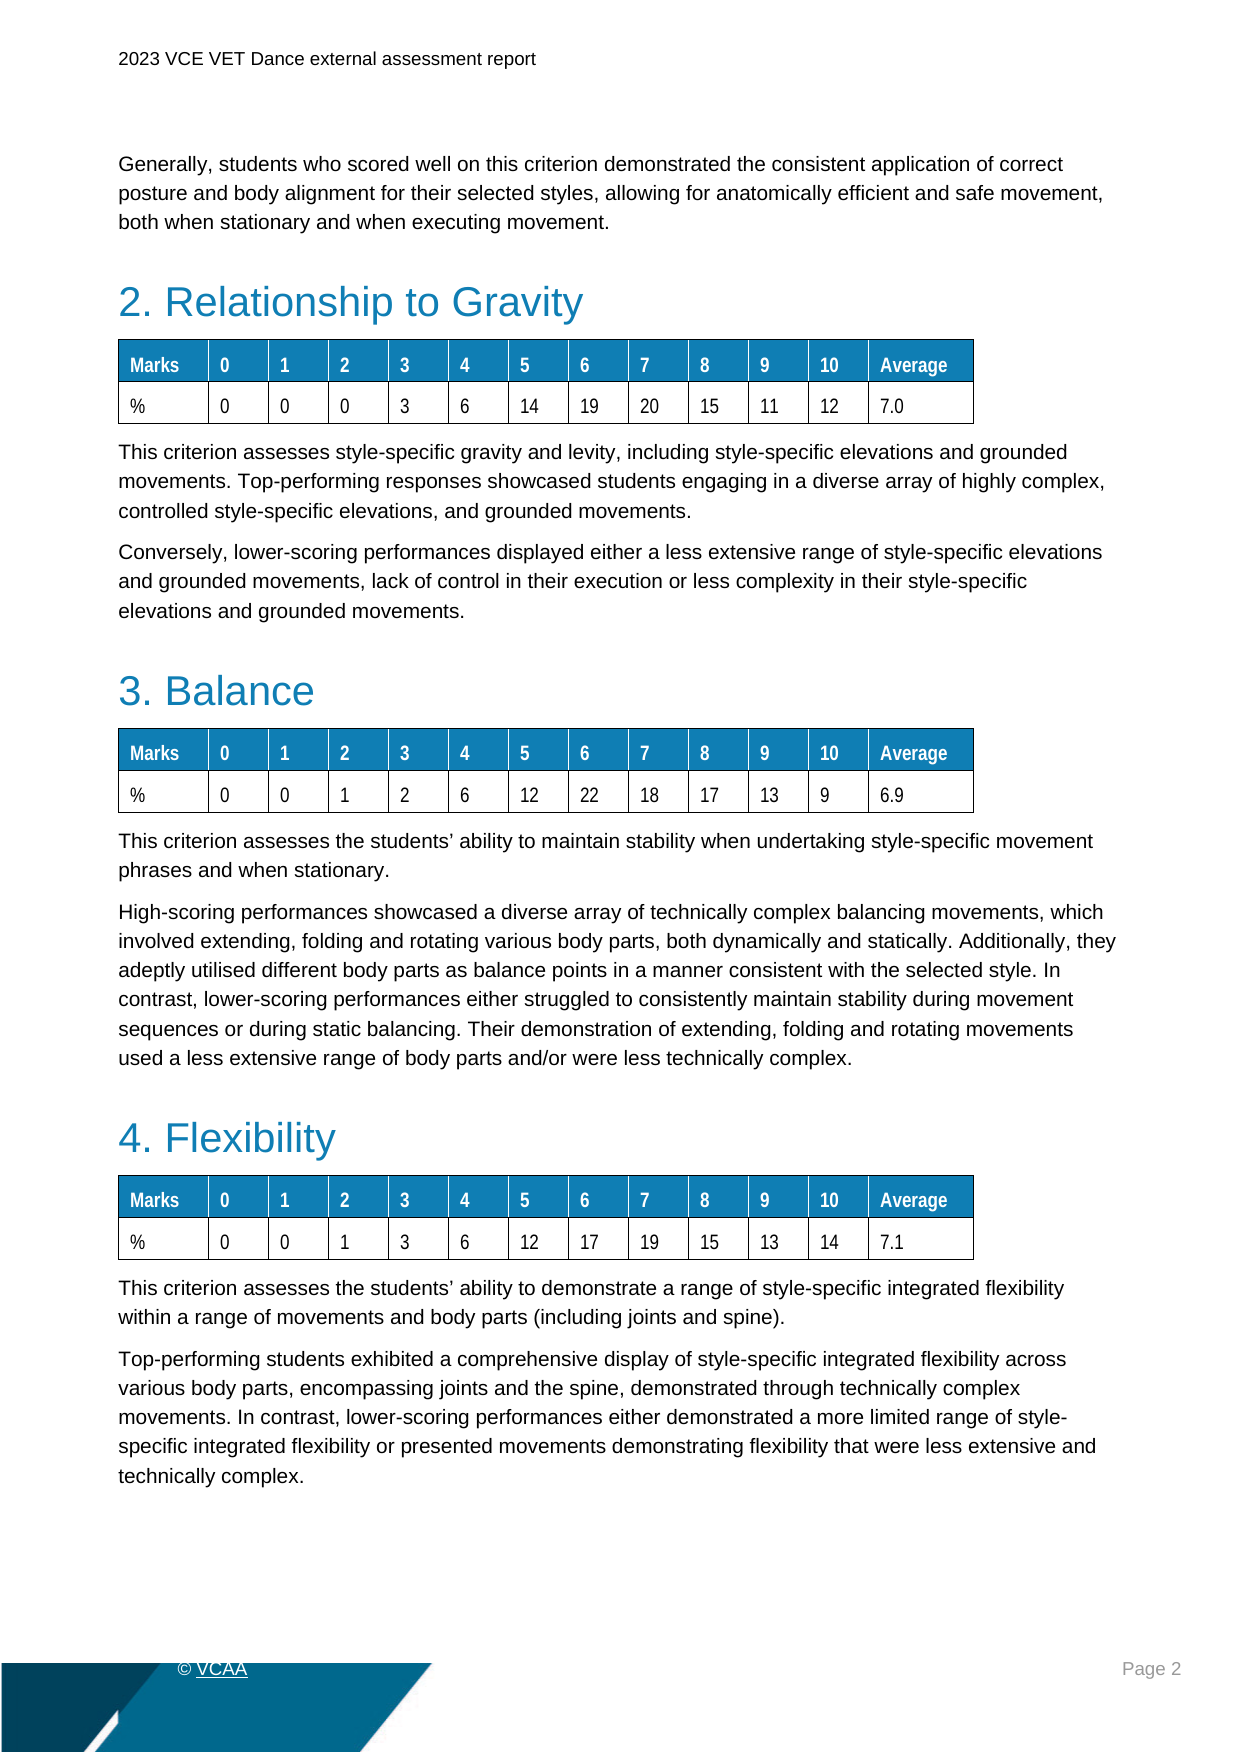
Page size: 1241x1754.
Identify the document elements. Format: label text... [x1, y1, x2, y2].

table_cell % [119, 382, 208, 423]
table_cell 20 [629, 382, 688, 423]
table_cell % [119, 771, 208, 812]
table_cell 17 [689, 771, 748, 812]
table_cell 0 [269, 382, 328, 423]
table_cell 12 [509, 1218, 568, 1259]
table_header 1 [269, 729, 328, 770]
table_cell 14 [509, 382, 568, 423]
table_cell 0 [209, 382, 268, 423]
table_header 8 [689, 729, 748, 770]
table_cell 0 [269, 771, 328, 812]
picture [361, 1663, 1241, 1752]
table_cell 0 [269, 1218, 328, 1259]
table_header 2 [329, 729, 388, 770]
table_cell 0 [329, 382, 388, 423]
table_header 5 [509, 729, 568, 770]
table_header Average [869, 729, 973, 770]
table_cell 12 [809, 382, 868, 423]
table_header 1 [269, 340, 328, 381]
table_header 1 [269, 1176, 328, 1217]
subtitle 2. Relationship to Gravity [118, 277, 1122, 327]
table_header 8 [689, 1176, 748, 1217]
table_cell 19 [629, 1218, 688, 1259]
text Generally, students who scored well on this criterion demonstrated the consistent application of correct posture and body alignment for their selected styles, allowing for anatomically efficient and safe movement, both when stationary and when executing movement. [118, 148, 1122, 235]
text Top-performing students exhibited a comprehensive display of style-specific integrated flexibility across various body parts, encompassing joints and the spine, demonstrated through technically complex movements. In contrast, lower-scoring performances either demonstrated a more limited range of style-specific integrated flexibility or presented movements demonstrating flexibility that were less extensive and technically complex. [118, 1343, 1122, 1489]
table_cell 6 [449, 1218, 508, 1259]
table_header 9 [749, 1176, 808, 1217]
table_cell 17 [569, 1218, 628, 1259]
table_cell 14 [809, 1218, 868, 1259]
table_header 10 [809, 340, 868, 381]
table_header Marks [119, 729, 208, 770]
table_header 3 [389, 729, 448, 770]
table_cell 0 [209, 771, 268, 812]
table_cell 19 [569, 382, 628, 423]
table_header 6 [569, 1176, 628, 1217]
text This criterion assesses the students’ ability to demonstrate a range of style-specific integrated flexibility within a range of movements and body parts (including joints and spine). [118, 1272, 1122, 1331]
table_cell 6.9 [869, 771, 973, 812]
table_cell 22 [569, 771, 628, 812]
table_header 10 [809, 1176, 868, 1217]
table_header Marks [119, 1176, 208, 1217]
text This criterion assesses the students’ ability to maintain stability when undertaking style-specific movement phrases and when stationary. [118, 825, 1122, 883]
table_header 3 [389, 340, 448, 381]
table_header 5 [509, 1176, 568, 1217]
text Conversely, lower-scoring performances displayed either a less extensive range of style-specific elevations and grounded movements, lack of control in their execution or less complexity in their style-specific elevations and grounded movements. [118, 536, 1122, 624]
table_cell 18 [629, 771, 688, 812]
table_cell 15 [689, 1218, 748, 1259]
table_header Average [869, 340, 973, 381]
text This criterion assesses style-specific gravity and levity, including style-specific elevations and grounded movements. Top-performing responses showcased students engaging in a diverse array of highly complex, controlled style-specific elevations, and grounded movements. [118, 436, 1122, 524]
table_header 2 [329, 340, 388, 381]
table_header 5 [509, 340, 568, 381]
subtitle 4. Flexibility [118, 1113, 1122, 1163]
table_header 4 [449, 729, 508, 770]
table_cell 11 [749, 382, 808, 423]
table_header 2 [329, 1176, 388, 1217]
table_header 7 [629, 729, 688, 770]
table_header 6 [569, 340, 628, 381]
table_header 4 [449, 340, 508, 381]
picture [85, 1711, 118, 1752]
table_header 9 [749, 729, 808, 770]
table_header 8 [689, 340, 748, 381]
table_cell 7.0 [869, 382, 973, 423]
table_header 0 [209, 340, 268, 381]
table_cell % [119, 1218, 208, 1259]
table_cell 1 [329, 1218, 388, 1259]
table_header 10 [809, 729, 868, 770]
table_cell 12 [509, 771, 568, 812]
table_cell 7.1 [869, 1218, 973, 1259]
table_header 6 [569, 729, 628, 770]
table_header 0 [209, 1176, 268, 1217]
table_header 7 [629, 340, 688, 381]
table_header Marks [119, 340, 208, 381]
table_header 0 [209, 729, 268, 770]
table_header Average [869, 1176, 973, 1217]
table_cell 2 [389, 771, 448, 812]
table_cell 6 [449, 382, 508, 423]
table_header 9 [749, 340, 808, 381]
table_header 3 [389, 1176, 448, 1217]
table_cell 6 [449, 771, 508, 812]
table_header 4 [449, 1176, 508, 1217]
table_cell 3 [389, 382, 448, 423]
table_cell 15 [689, 382, 748, 423]
table_cell 3 [389, 1218, 448, 1259]
text High-scoring performances showcased a diverse array of technically complex balancing movements, which involved extending, folding and rotating various body parts, both dynamically and statically. Additionally, they adeptly utilised different body parts as balance points in a manner consistent with the selected style. In contrast, lower-scoring performances either struggled to consistently maintain stability during movement sequences or during static balancing. Their demonstration of extending, folding and rotating movements used a less extensive range of body parts and/or were less technically complex. [118, 896, 1122, 1071]
subtitle 3. Balance [118, 666, 1122, 716]
table_cell 13 [749, 771, 808, 812]
table_cell 13 [749, 1218, 808, 1259]
table_header 7 [629, 1176, 688, 1217]
table_cell 9 [809, 771, 868, 812]
table_cell 0 [209, 1218, 268, 1259]
table_cell 1 [329, 771, 388, 812]
